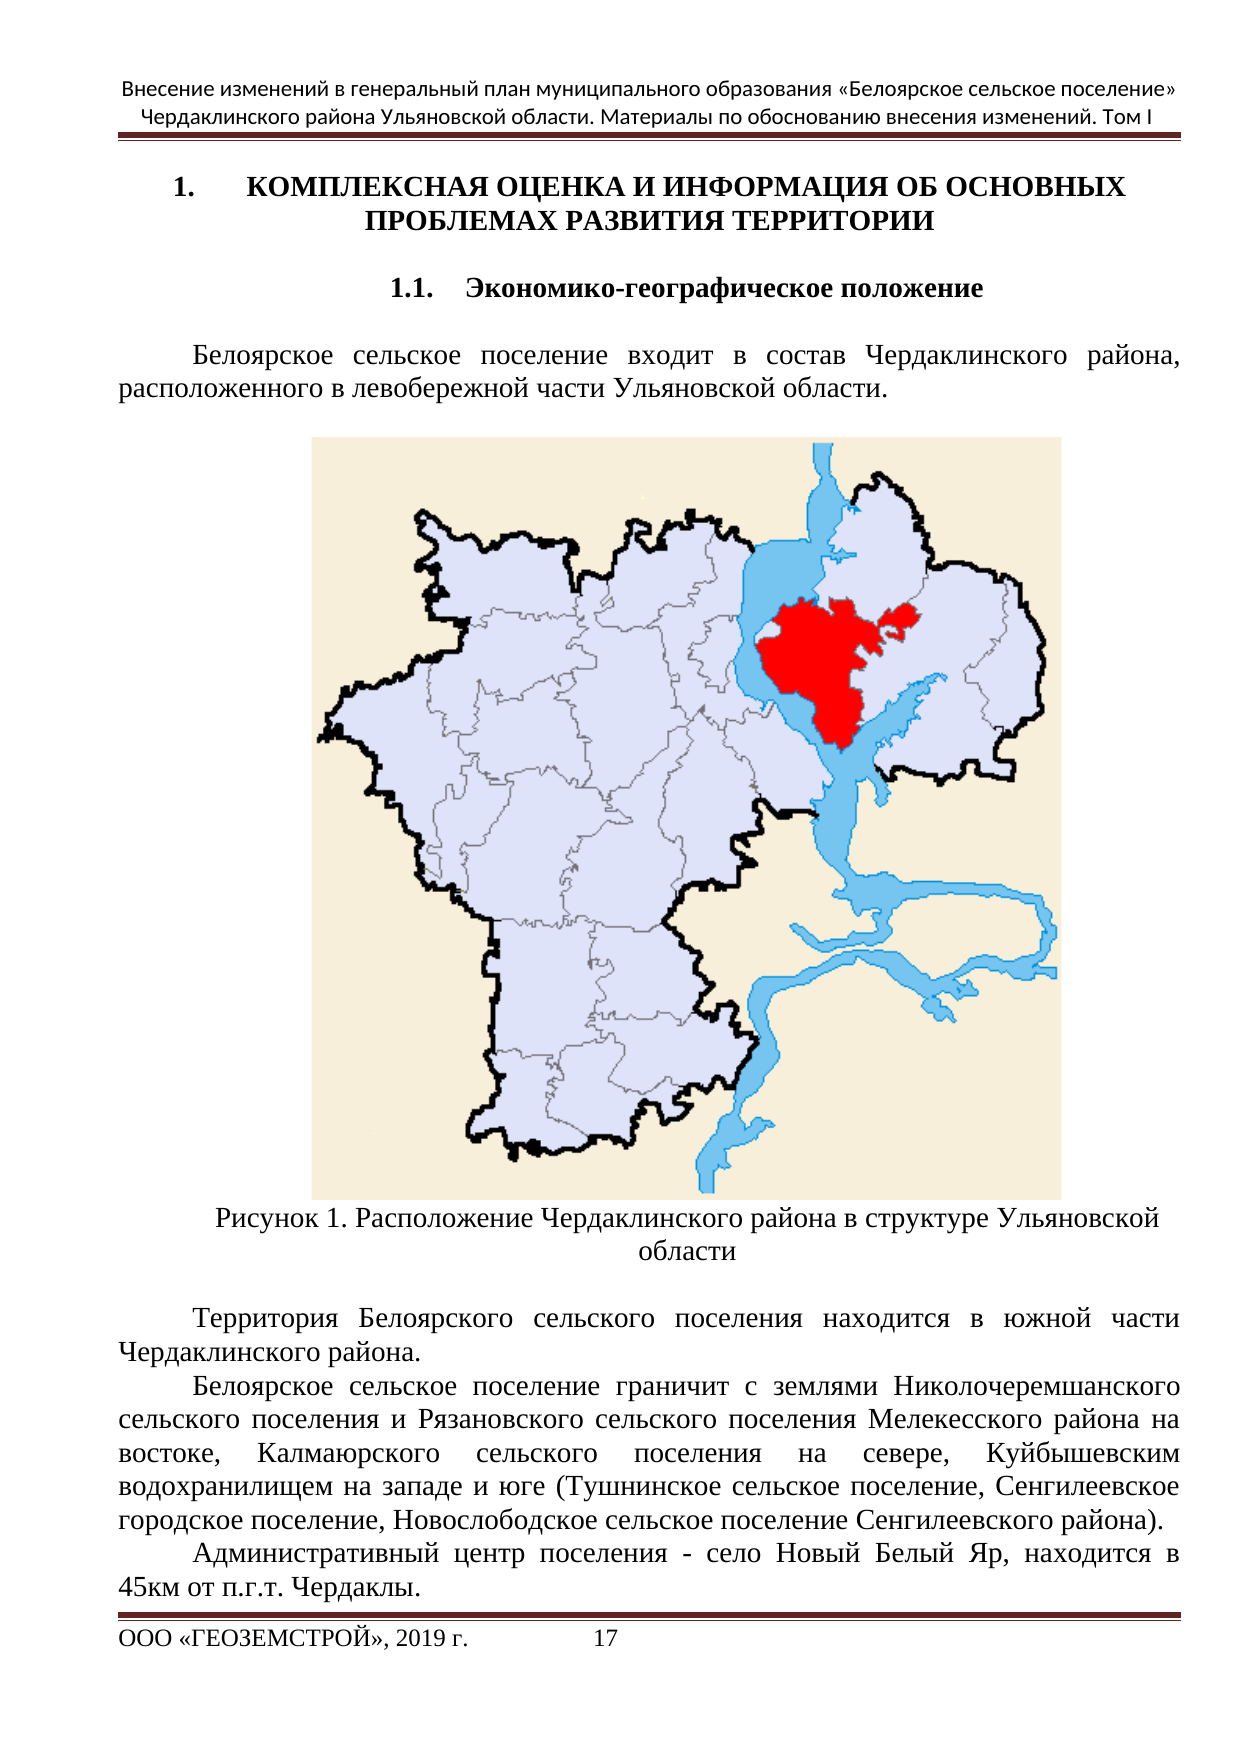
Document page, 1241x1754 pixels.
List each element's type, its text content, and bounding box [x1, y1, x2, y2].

text Административный центр поселения - село Новый Белый Яр, находится в 45км от п.г.т. Чердаклы. [118, 1535, 1181, 1602]
text Белоярское сельское поселение граничит с землями Николочеремшанского сельского поселения и Рязановского сельского поселения Мелекесского района на востоке, Калмаюрского сельского поселения на севере, Куйбышевским водохранилищем на западе и юге (Тушнинское сельское поселение, Сенгилеевское городское поселение, Новослободское сельское поселение Сенгилеевского района). [118, 1368, 1181, 1535]
list Экономико-географическое положение [192, 270, 1181, 303]
text Территория Белоярского сельского поселения находится в южной части Чердаклинского района. [118, 1301, 1181, 1368]
list КОМПЛЕКСНАЯ ОЦЕНКА И ИНФОРМАЦИЯ ОБ ОСНОВНЫХ ПРОБЛЕМАХ РАЗВИТИЯ ТЕРРИТОРИИ [118, 169, 1181, 236]
text Белоярское сельское поселение входит в состав Чердаклинского района, расположенного в левобережной части Ульяновской области. [118, 337, 1181, 404]
list Рисунок 1. Расположение Чердаклинского района в структуре Ульяновской области [193, 1200, 1181, 1267]
picture [311, 437, 1062, 1200]
